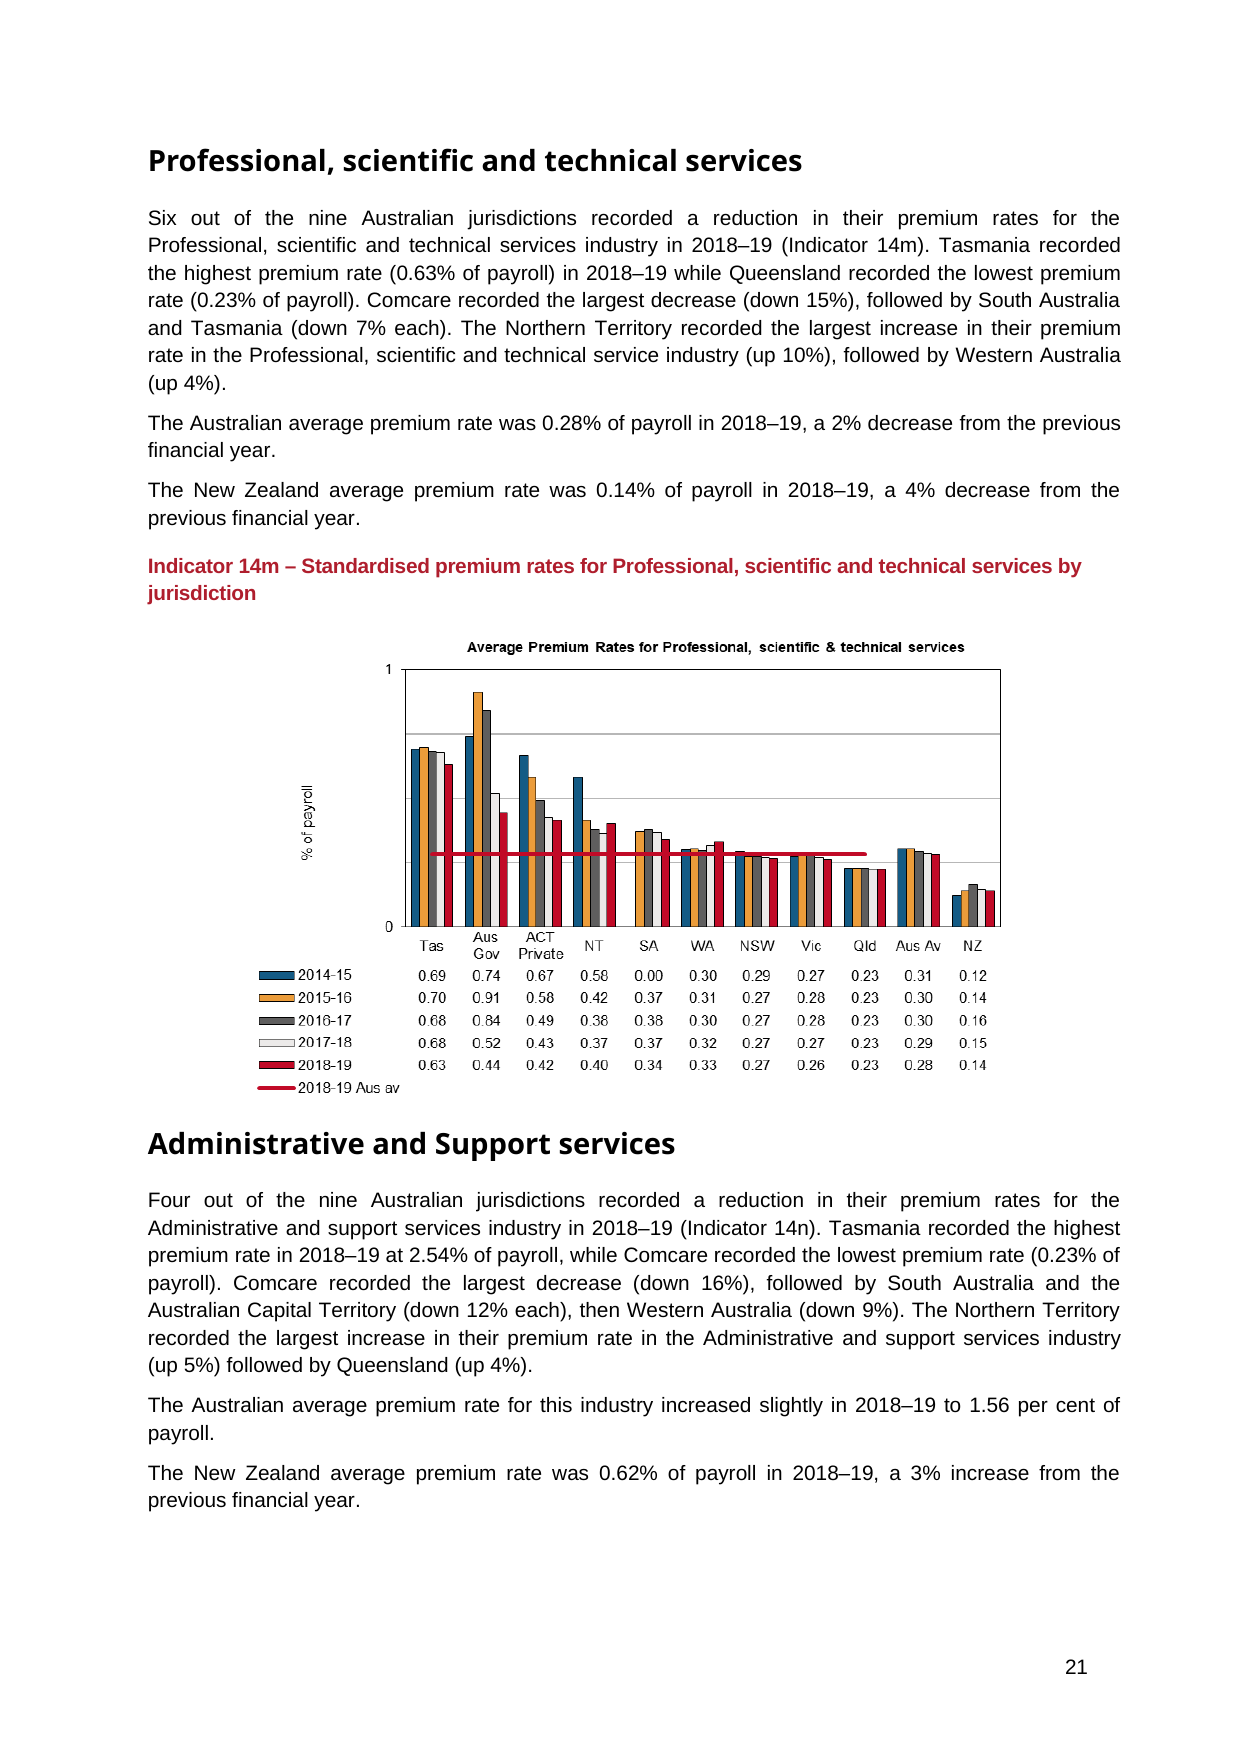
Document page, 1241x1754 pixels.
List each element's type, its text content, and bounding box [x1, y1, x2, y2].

text The Australian average premium rate for this industry increased slightly in 2018–19 to 1.56 per cent of payroll. [148, 1393, 1122, 1444]
text Six out of the nine Australian jurisdictions recorded a reduction in their premium rates for the Professional, scientific and technical services industry in 2018–19 (Indicator 14m). Tasmania recorded the highest premium rate (0.63% of payroll) in 2018–19 while Queensland recorded the lowest premium rate (0.23% of payroll). Comcare recorded the largest decrease (down 15%), followed by South Australia and Tasmania (down 7% each). The Northern Territory recorded the largest increase in their premium rate in the Professional, scientific and technical service industry (up 10%), followed by Western Australia (up 4%). [148, 205, 1122, 394]
text Indicator 14m – Standardised premium rates for Professional, scientific and technical services by jurisdiction [148, 554, 1122, 605]
subtitle Professional, scientific and technical services [148, 141, 1122, 180]
text The New Zealand average premium rate was 0.14% of payroll in 2018–19, a 4% decrease from the previous financial year. [148, 478, 1122, 529]
subtitle Administrative and Support services [148, 1123, 1122, 1163]
text Four out of the nine Australian jurisdictions recorded a reduction in their premium rates for the Administrative and support services industry in 2018–19 (Indicator 14n). Tasmania recorded the highest premium rate in 2018–19 at 2.54% of payroll, while Comcare recorded the lowest premium rate (0.23% of payroll). Comcare recorded the largest decrease (down 16%), followed by South Australia and the Australian Capital Territory (down 12% each), then Western Australia (down 9%). The Northern Territory recorded the largest increase in their premium rate in the Administrative and support services industry (up 5%) followed by Queensland (up 4%). [148, 1188, 1122, 1377]
picture [231, 629, 1038, 1103]
text The Australian average premium rate was 0.28% of payroll in 2018–19, a 2% decrease from the previous financial year. [148, 410, 1122, 462]
text The New Zealand average premium rate was 0.62% of payroll in 2018–19, a 3% increase from the previous financial year. [148, 1461, 1122, 1512]
